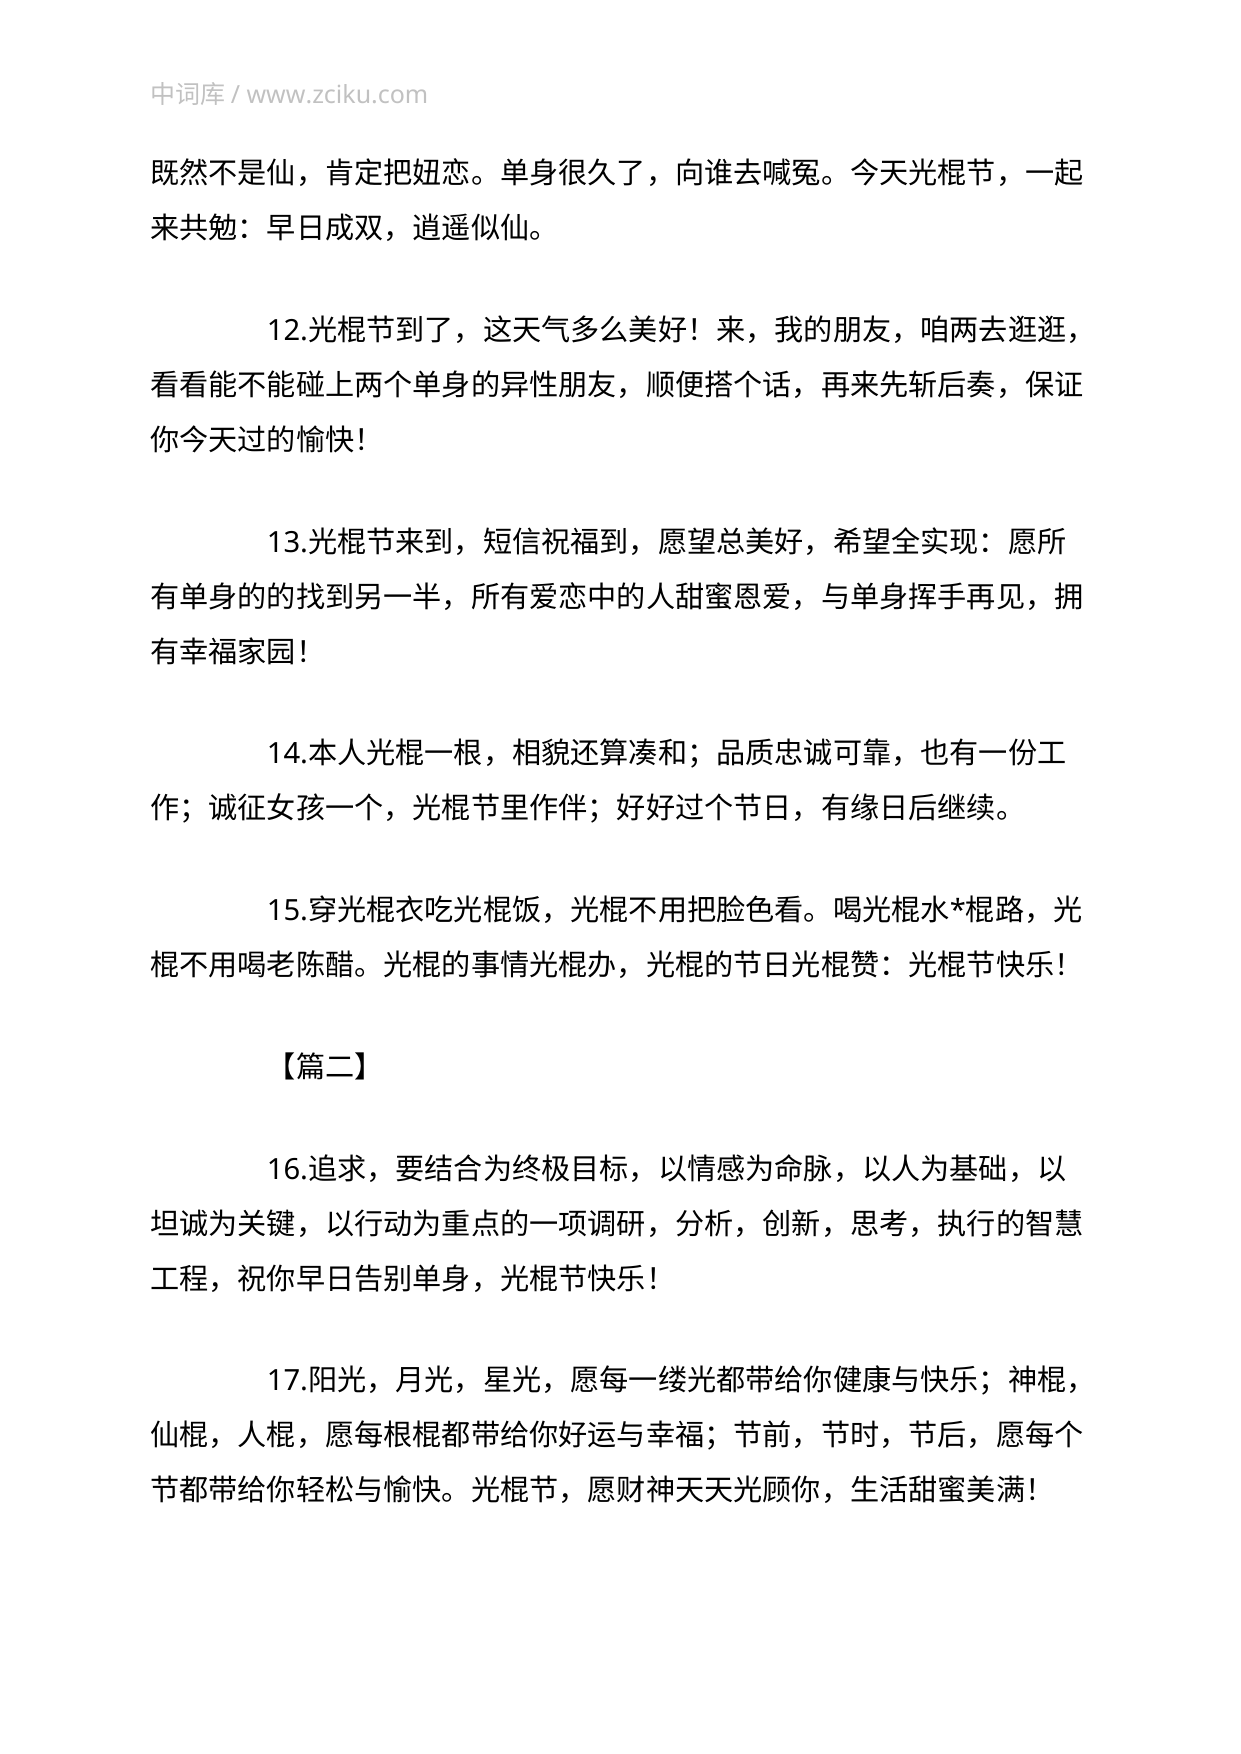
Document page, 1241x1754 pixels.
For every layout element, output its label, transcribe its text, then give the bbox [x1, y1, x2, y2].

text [150, 150, 1090, 247]
text 【篇二】 [150, 1043, 1090, 1086]
text 14.本人光棍一根，相貌还算凑和；品质忠诚可靠，也有一份工作；诚征女孩一个，光棍节里作伴；好好过个节日，有缘日后继续。 [150, 730, 1090, 827]
text 12.光棍节到了，这天气多么美好！来，我的朋友，咱两去逛逛，看看能不能碰上两个单身的异性朋友，顺便搭个话，再来先斩后奏，保证你今天过的愉快！ [150, 307, 1090, 459]
text 17.阳光，月光，星光，愿每一缕光都带给你健康与快乐；神棍，仙棍，人棍，愿每根棍都带给你好运与幸福；节前，节时，节后，愿每个节都带给你轻松与愉快。光棍节，愿财神天天光顾你，生活甜蜜美满！ [150, 1357, 1090, 1509]
text 13.光棍节来到，短信祝福到，愿望总美好，希望全实现：愿所有单身的的找到另一半，所有爱恋中的人甜蜜恩爱，与单身挥手再见，拥有幸福家园！ [150, 518, 1090, 671]
text 16.追求，要结合为终极目标，以情感为命脉，以人为基础，以坦诚为关键，以行动为重点的一项调研，分析，创新，思考，执行的智慧工程，祝你早日告别单身，光棍节快乐！ [150, 1145, 1090, 1297]
text 15.穿光棍衣吃光棍饭，光棍不用把脸色看。喝光棍水*棍路，光棍不用喝老陈醋。光棍的事情光棍办，光棍的节日光棍赞：光棍节快乐！ [150, 887, 1090, 984]
